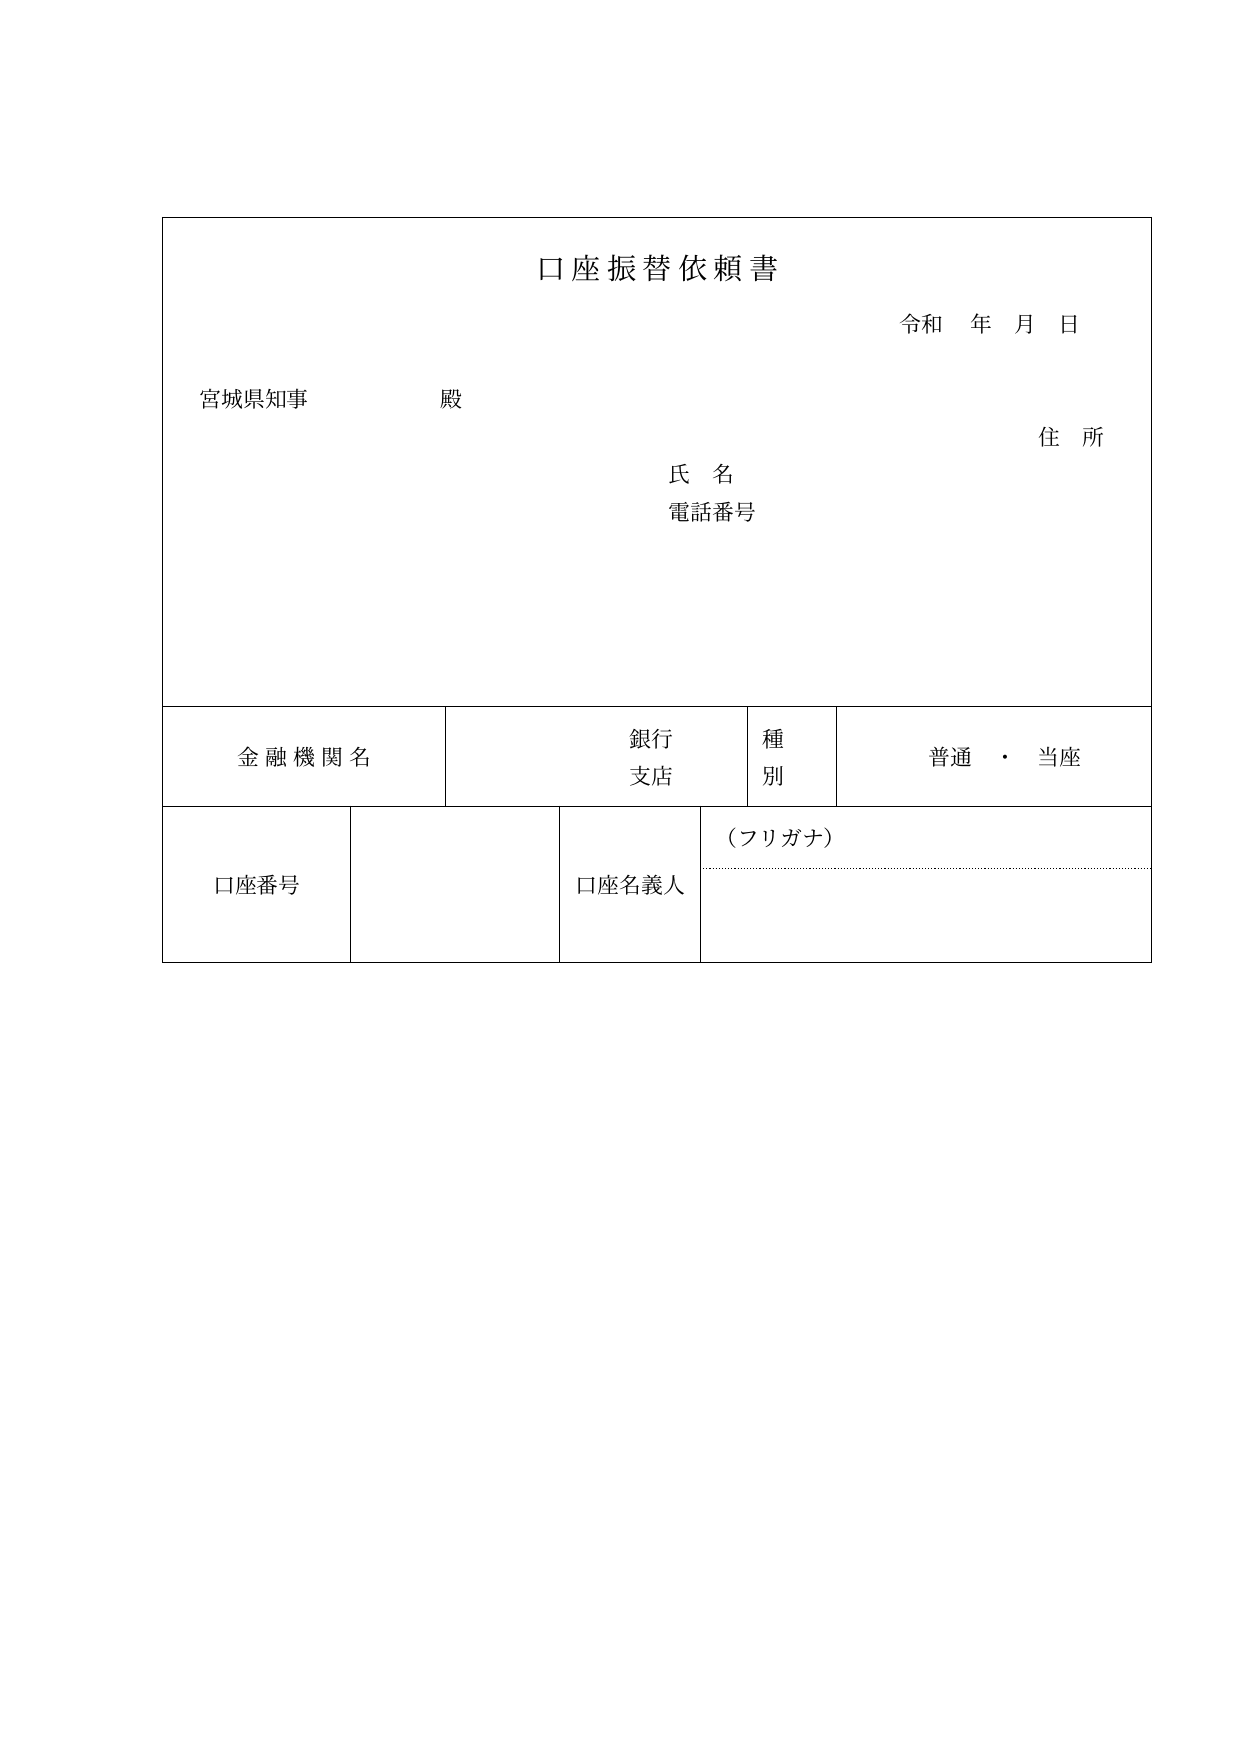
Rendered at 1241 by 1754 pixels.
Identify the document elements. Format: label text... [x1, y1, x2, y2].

table_cell 金融機関名 [163, 707, 445, 806]
table_cell （フリガナ） [701, 807, 1151, 868]
table_cell [351, 807, 559, 962]
table_cell 普通 ・ 当座 [837, 707, 1151, 806]
table_cell 銀行 支店 [446, 707, 747, 806]
table_cell [701, 868, 1151, 962]
table_cell 種 別 [748, 707, 836, 806]
table_cell 口座番号 [163, 807, 350, 962]
table_header 口座振替依頼書 令和 年 月 日 宮城県知事 殿 住 所 氏 名 電話番号 [163, 218, 1151, 706]
table_cell 口座名義人 [560, 807, 700, 962]
